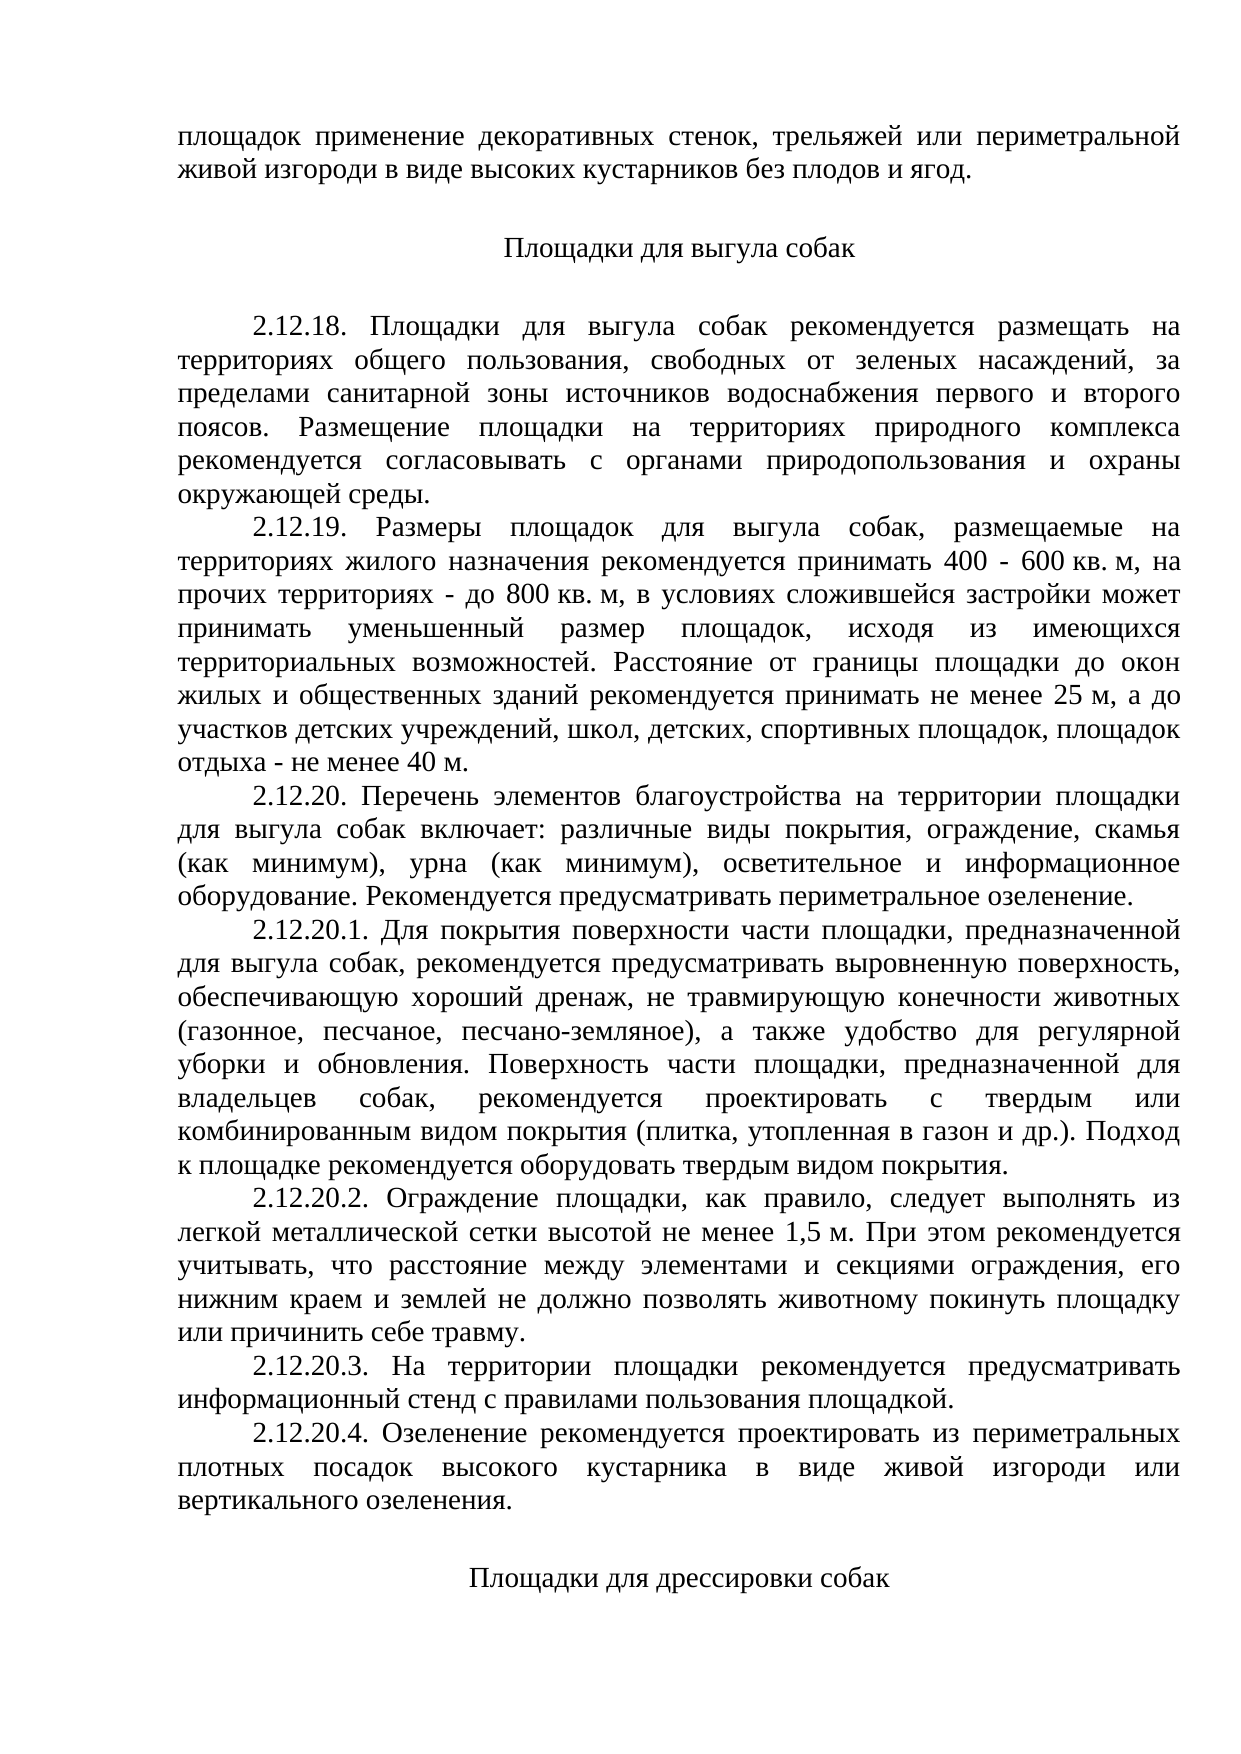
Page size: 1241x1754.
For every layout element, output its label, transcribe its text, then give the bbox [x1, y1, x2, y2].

subtitle Площадки для дрессировки собак [177, 1561, 1181, 1594]
text 2.12.20.3. На территории площадки рекомендуется предусматривать информационный стенд с правилами пользования площадкой. [177, 1348, 1181, 1415]
text 2.12.19. Размеры площадок для выгула собак, размещаемые на территориях жилого назначения рекомендуется принимать 400 - 600 кв. м, на прочих территориях - до 800 кв. м, в условиях сложившейся застройки может принимать уменьшенный размер площадок, исходя из имеющихся территориальных возможностей. Расстояние от границы площадки до окон жилых и общественных зданий рекомендуется принимать не менее 25 м, а до участков детских учреждений, школ, детских, спортивных площадок, площадок отдыха - не менее 40 м. [177, 509, 1181, 778]
text 2.12.20.4. Озеленение рекомендуется проектировать из периметральных плотных посадок высокого кустарника в виде живой изгороди или вертикального озеленения. [177, 1415, 1181, 1516]
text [177, 118, 1181, 185]
text 2.12.18. Площадки для выгула собак рекомендуется размещать на территориях общего пользования, свободных от зеленых насаждений, за пределами санитарной зоны источников водоснабжения первого и второго поясов. Размещение площадки на территориях природного комплекса рекомендуется согласовывать с органами природопользования и охраны окружающей среды. [177, 308, 1181, 509]
text 2.12.20.1. Для покрытия поверхности части площадки, предназначенной для выгула собак, рекомендуется предусматривать выровненную поверхность, обеспечивающую хороший дренаж, не травмирующую конечности животных (газонное, песчаное, песчано-земляное), а также удобство для регулярной уборки и обновления. Поверхность части площадки, предназначенной для владельцев собак, рекомендуется проектировать с твердым или комбинированным видом покрытия (плитка, утопленная в газон и др.). Подход к площадке рекомендуется оборудовать твердым видом покрытия. [177, 912, 1181, 1180]
text 2.12.20.2. Ограждение площадки, как правило, следует выполнять из легкой металлической сетки высотой не менее 1,5 м. При этом рекомендуется учитывать, что расстояние между элементами и секциями ограждения, его нижним краем и землей не должно позволять животному покинуть площадку или причинить себе травму. [177, 1180, 1181, 1348]
text 2.12.20. Перечень элементов благоустройства на территории площадки для выгула собак включает: различные виды покрытия, ограждение, скамья (как минимум), урна (как минимум), осветительное и информационное оборудование. Рекомендуется предусматривать периметральное озеленение. [177, 778, 1181, 912]
subtitle Площадки для выгула собак [177, 230, 1181, 263]
